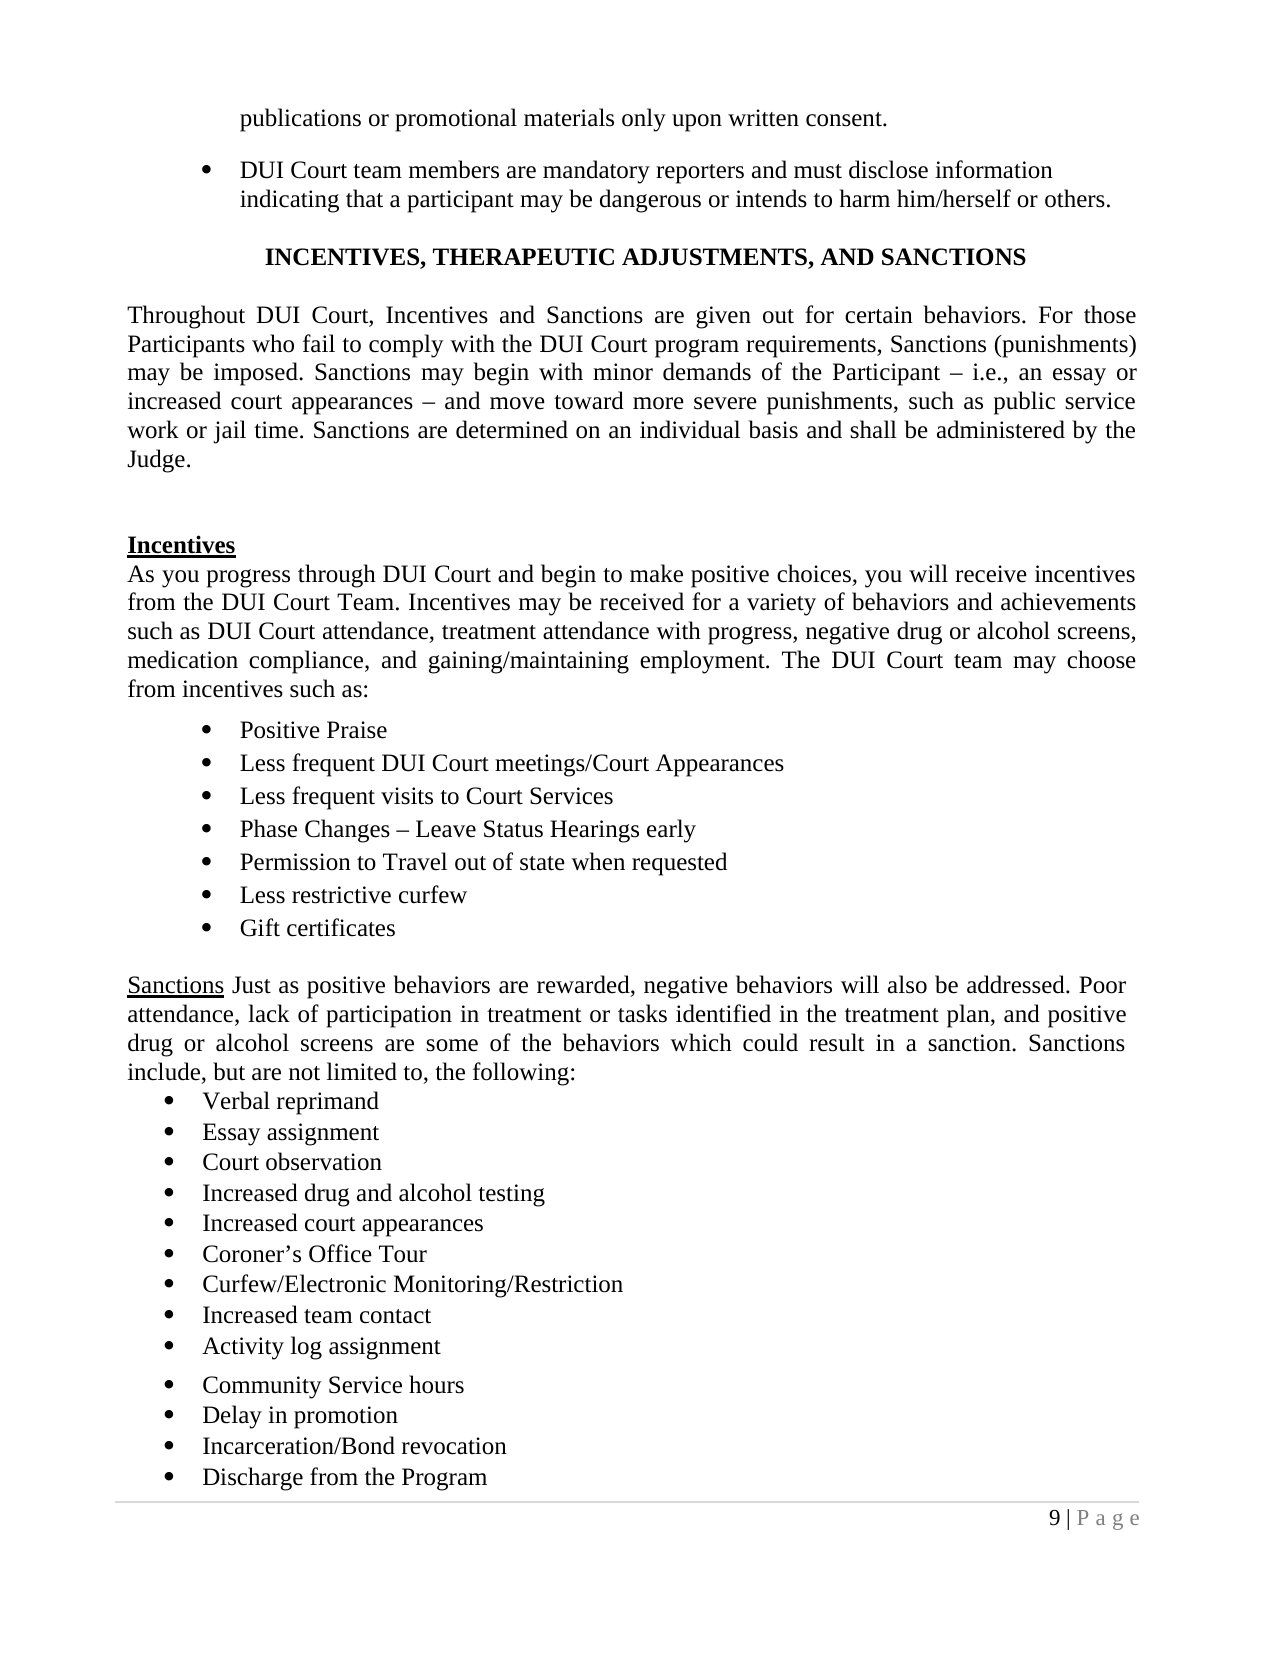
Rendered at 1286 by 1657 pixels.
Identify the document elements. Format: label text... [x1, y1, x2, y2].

list Verbal reprimand [164, 1085, 1139, 1116]
list Incarceration/Bond revocation [164, 1430, 1139, 1461]
list Court observation [164, 1146, 1139, 1177]
text Sanctions Just as positive behaviors are rewarded, negative behaviors will also be addressed. Poor attendance, lack of participation in treatment or tasks identified in the treatment plan, and positive drug or alcohol screens are some of the behaviors which could result in a sanction. Sanctions include, but are not limited to, the following: [127, 970, 1127, 1085]
list Positive Praise [202, 715, 1139, 744]
list Gift certificates [202, 913, 1139, 942]
list Increased team contact [164, 1299, 1139, 1329]
subtitle INCENTIVES, THERAPEUTIC ADJUSTMENTS, AND SANCTIONS [200, 242, 1139, 270]
list Curfew/Electronic Monitoring/Restriction [164, 1268, 1139, 1299]
text Throughout DUI Court, Incentives and Sanctions are given out for certain behaviors. For those Participants who fail to comply with the DUI Court program requirements, Sanctions (punishments) may be imposed. Sanctions may begin with minor demands of the Participant – i.e., an essay or increased court appearances – and move toward more severe punishments, such as public service work or jail time. Sanctions are determined on an individual basis and shall be administered by the Judge. [127, 300, 1137, 472]
list Increased drug and alcohol testing [164, 1177, 1139, 1207]
list DUI Court team members are mandatory reporters and must disclose information indicating that a participant may be dangerous or intends to harm him/herself or others. [202, 156, 1137, 212]
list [202, 104, 1137, 132]
list Phase Changes – Leave Status Hearings early [202, 814, 1139, 843]
list Essay assignment [164, 1116, 1139, 1146]
list Less frequent visits to Court Services [202, 781, 1139, 809]
list Activity log assignment [164, 1330, 1139, 1360]
subtitle Incentives [127, 530, 1137, 559]
list Delay in promotion [164, 1399, 1139, 1430]
list Less restrictive curfew [202, 880, 1139, 909]
list Permission to Travel out of state when requested [202, 847, 1139, 876]
list Less frequent DUI Court meetings/Court Appearances [202, 748, 1139, 777]
text As you progress through DUI Court and begin to make positive choices, you will receive incentives from the DUI Court Team. Incentives may be received for a variety of behaviors and achievements such as DUI Court attendance, treatment attendance with progress, negative drug or alcohol screens, medication compliance, and gaining/maintaining employment. The DUI Court team may choose from incentives such as: [127, 559, 1137, 702]
list Discharge from the Program [164, 1461, 1139, 1491]
list Increased court appearances [164, 1207, 1139, 1238]
list Coroner’s Office Tour [164, 1238, 1139, 1268]
list Community Service hours [164, 1369, 1139, 1399]
